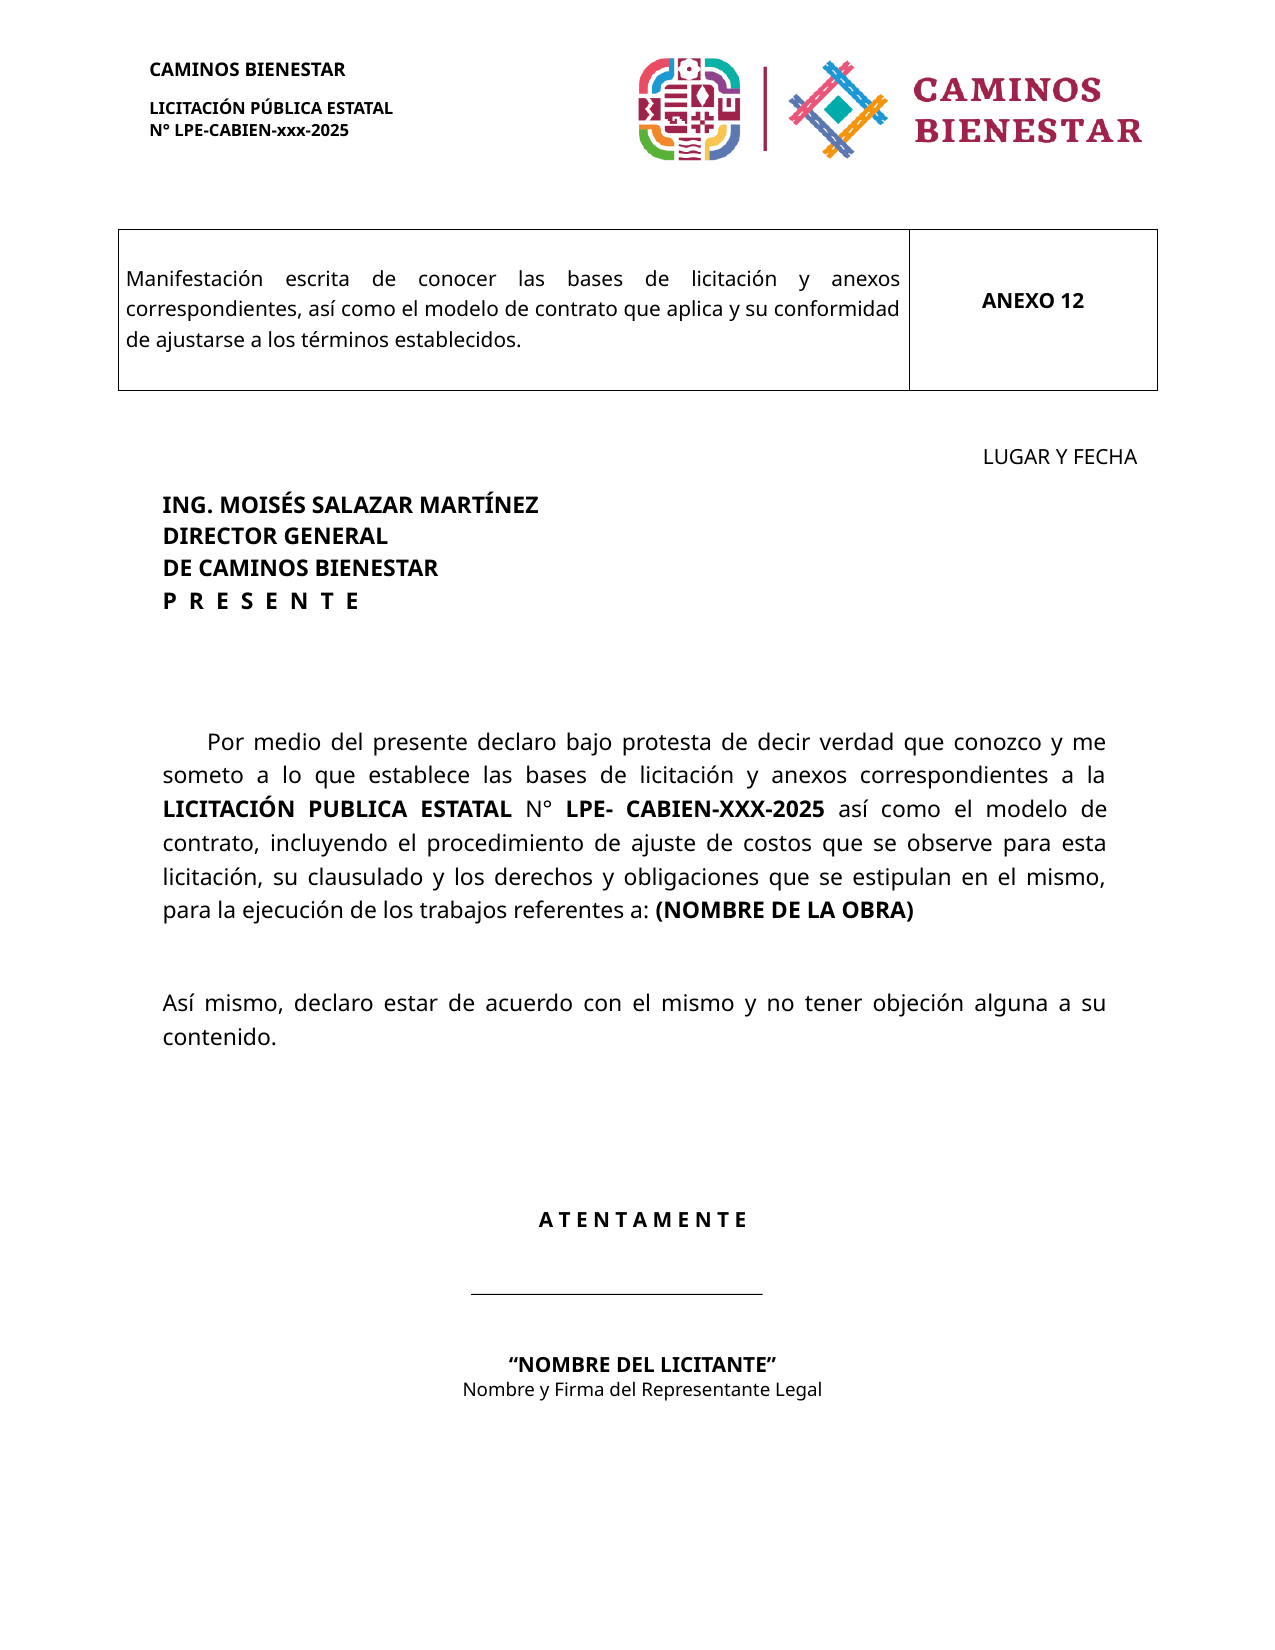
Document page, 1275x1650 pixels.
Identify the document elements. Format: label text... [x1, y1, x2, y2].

subtitle ING. MOISÉS SALAZAR MARTÍNEZ [162, 489, 650, 520]
subtitle A T E N T A M E N T E [133, 1206, 1152, 1234]
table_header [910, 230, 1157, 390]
text Así mismo, declaro estar de acuerdo con el mismo y no tener objeción alguna a su contenido. [162, 987, 1107, 1052]
text P R E S E N T E [162, 585, 477, 617]
text Nombre y Firma del Representante Legal [133, 1377, 1152, 1401]
text LUGAR Y FECHA [118, 442, 1137, 470]
text DE CAMINOS BIENESTAR [162, 552, 477, 583]
subtitle DIRECTOR GENERAL [162, 520, 544, 552]
text Por medio del presente declaro bajo protesta de decir verdad que conozco y me someto a lo que establece las bases de licitación y anexos correspondientes a la LICITACIÓN PUBLICA ESTATAL N° LPE- CABIEN-XXX-2025 así como el modelo de contrato, incluyendo el procedimiento de ajuste de costos que se observe para esta licitación, su clausulado y los derechos y obligaciones que se estipulan en el mismo, para la ejecución de los trabajos referentes a: (NOMBRE DE LA OBRA) [162, 726, 1107, 926]
picture [613, 34, 1148, 183]
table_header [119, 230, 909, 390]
text “NOMBRE DEL LICITANTE” [133, 1352, 1152, 1377]
